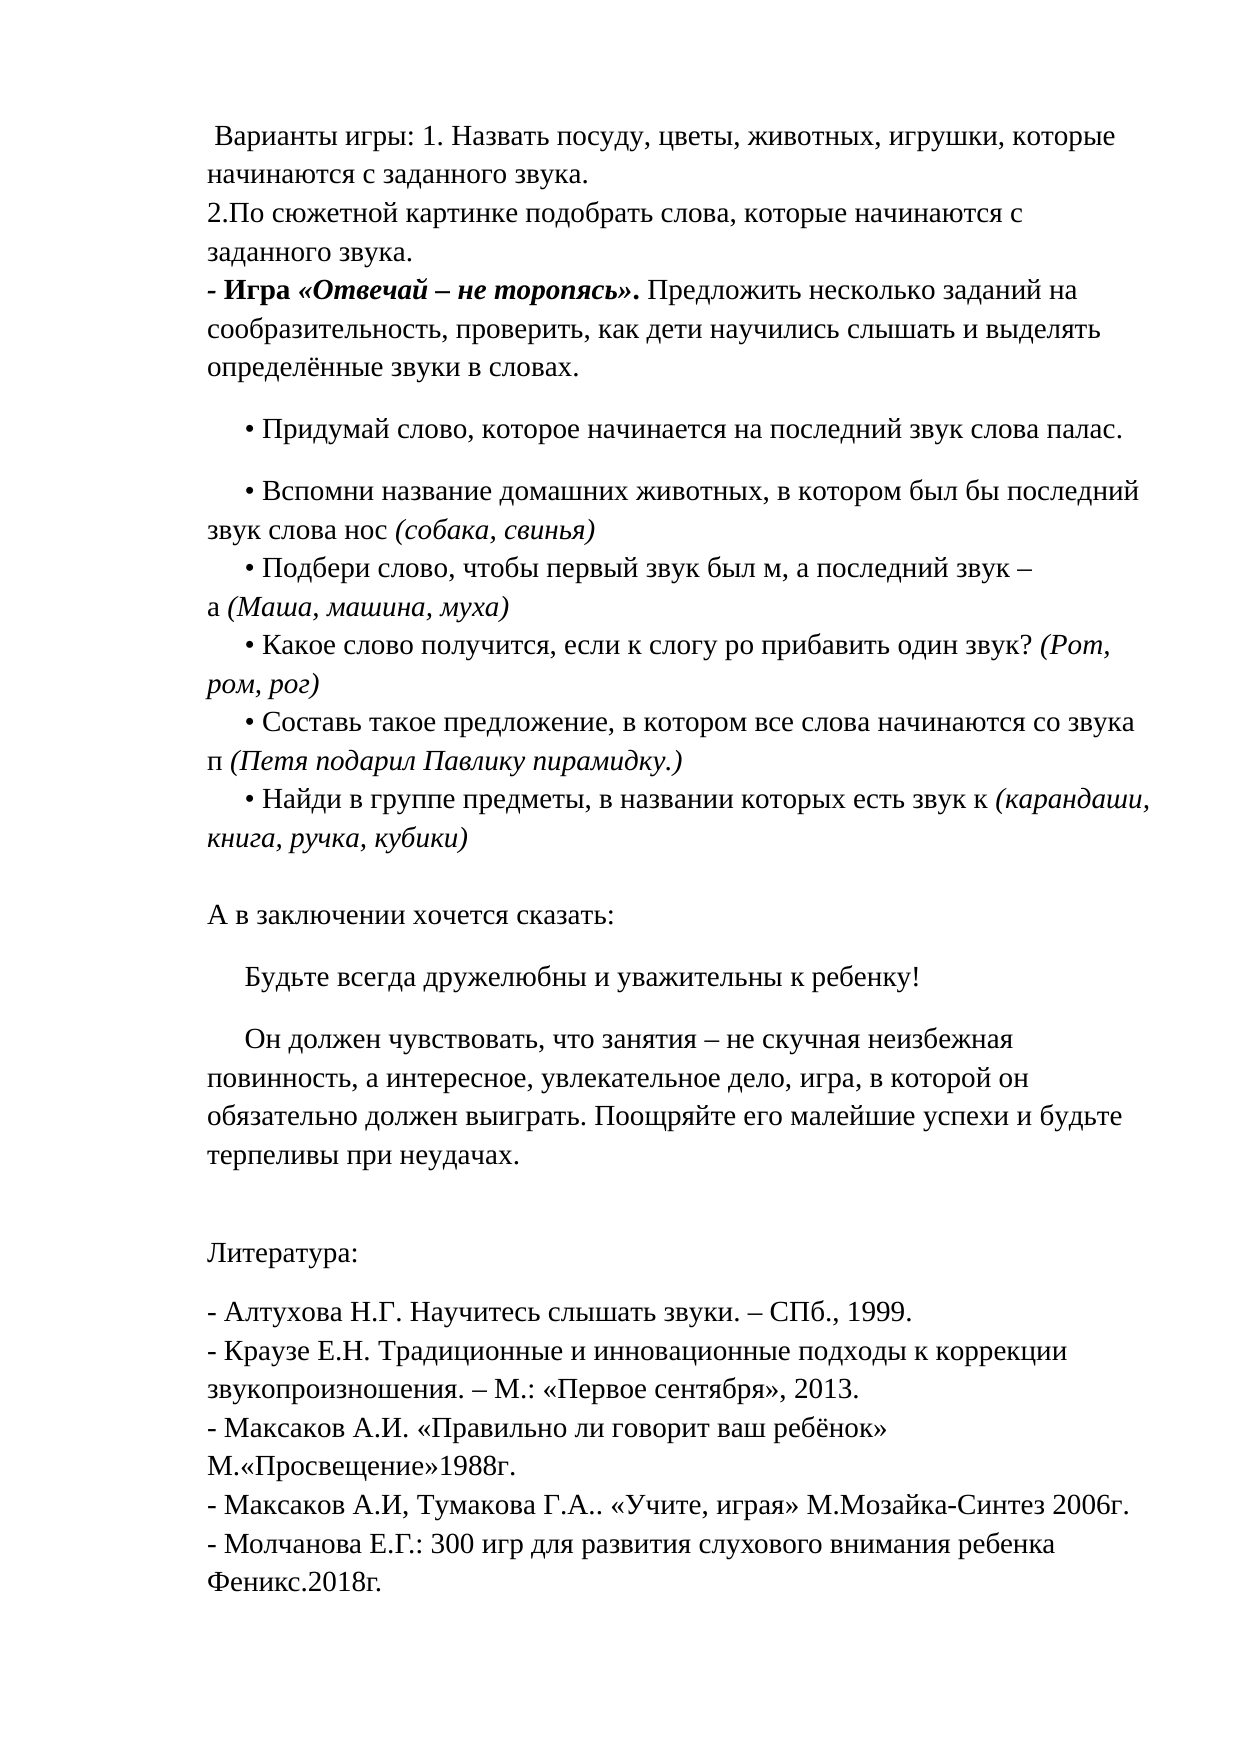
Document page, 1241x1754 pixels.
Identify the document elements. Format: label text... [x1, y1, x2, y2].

text - Алтухова Н.Г. Научитесь слышать звуки. – СПб., 1999. [207, 1294, 1152, 1328]
text Будьте всегда дружелюбны и уважительны к ребенку! [207, 959, 1152, 993]
text - Максаков А.И, Тумакова Г.А.. «Учите, играя» М.Мозайка-Синтез 2006г. [207, 1487, 1152, 1521]
text Варианты игры: 1. Назвать посуду, цветы, животных, игрушки, которые начинаются с заданного звука. [207, 118, 1152, 190]
text • Составь такое предложение, в котором все слова начинаются со звука п (Петя подарил Павлику пирамидку.) [207, 704, 1152, 777]
text - Максаков А.И. «Правильно ли говорит ваш ребёнок» М.«Просвещение»1988г. [207, 1410, 1152, 1482]
text • Вспомни название домашних животных, в котором был бы последний звук слова нос (собака, свинья) [207, 473, 1152, 545]
text Литература: [207, 1235, 1152, 1268]
text - Молчанова Е.Г.: 300 игр для развития слухового внимания ребенка Феникс.2018г. [207, 1526, 1152, 1598]
text • Подбери слово, чтобы первый звук был м, а последний звук – а (Маша, машина, муха) [207, 550, 1152, 622]
text Он должен чувствовать, что занятия – не скучная неизбежная повинность, а интересное, увлекательное дело, игра, в которой он обязательно должен выиграть. Поощряйте его малейшие успехи и будьте терпеливы при неудачах. [207, 1021, 1152, 1170]
text • Найди в группе предметы, в названии которых есть звук к (карандаши, книга, ручка, кубики) [207, 782, 1152, 854]
text • Какое слово получится, если к слогу ро прибавить один звук? (Рот, ром, рог) [207, 627, 1152, 699]
text • Придумай слово, которое начинается на последний звук слова палас. [207, 411, 1152, 445]
text - Игра «Отвечай – не торопясь». Предложить несколько заданий на сообразительность, проверить, как дети научились слышать и выделять определённые звуки в словах. [207, 272, 1152, 383]
text 2.По сюжетной картинке подобрать слова, которые начинаются с заданного звука. [207, 195, 1152, 267]
text А в заключении хочется сказать: [207, 897, 1152, 931]
text - Краузе Е.Н. Традиционные и инновационные подходы к коррекции звукопроизношения. – М.: «Первое сентября», 2013. [207, 1333, 1152, 1405]
